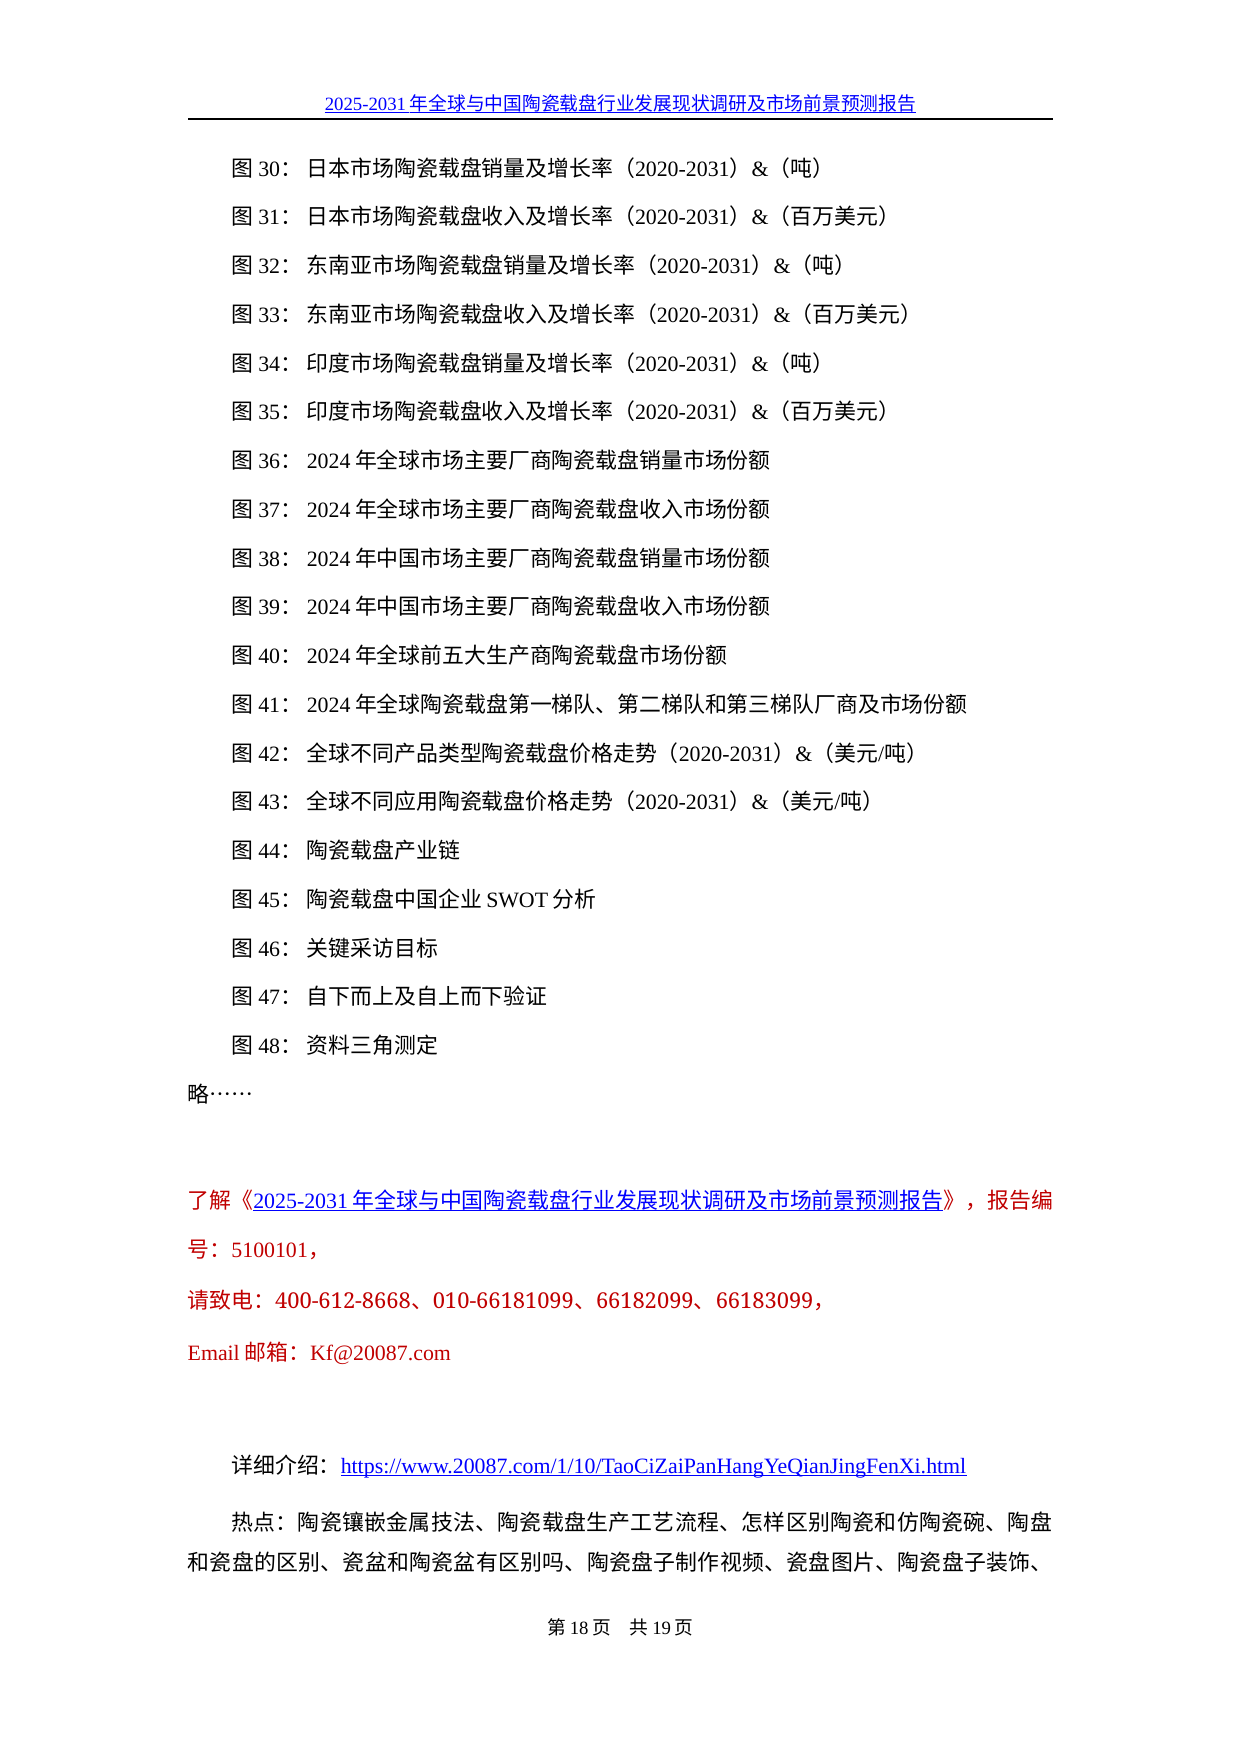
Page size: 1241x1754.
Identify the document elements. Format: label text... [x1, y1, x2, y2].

text Email邮箱：Kf@20087.com [187, 1335, 1053, 1367]
text 了解《2025-2031年全球与中国陶瓷载盘行业发展现状调研及市场前景预测报告》，报告编号：5100101， [187, 1183, 1053, 1264]
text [187, 1504, 1053, 1577]
text 请致电：400-612-8668、010-66181099、66182099、66183099， [187, 1283, 1053, 1316]
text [187, 150, 1053, 1109]
text 详细介绍：https://www.20087.com/1/10/TaoCiZaiPanHangYeQianJingFenXi.html [187, 1448, 1053, 1480]
